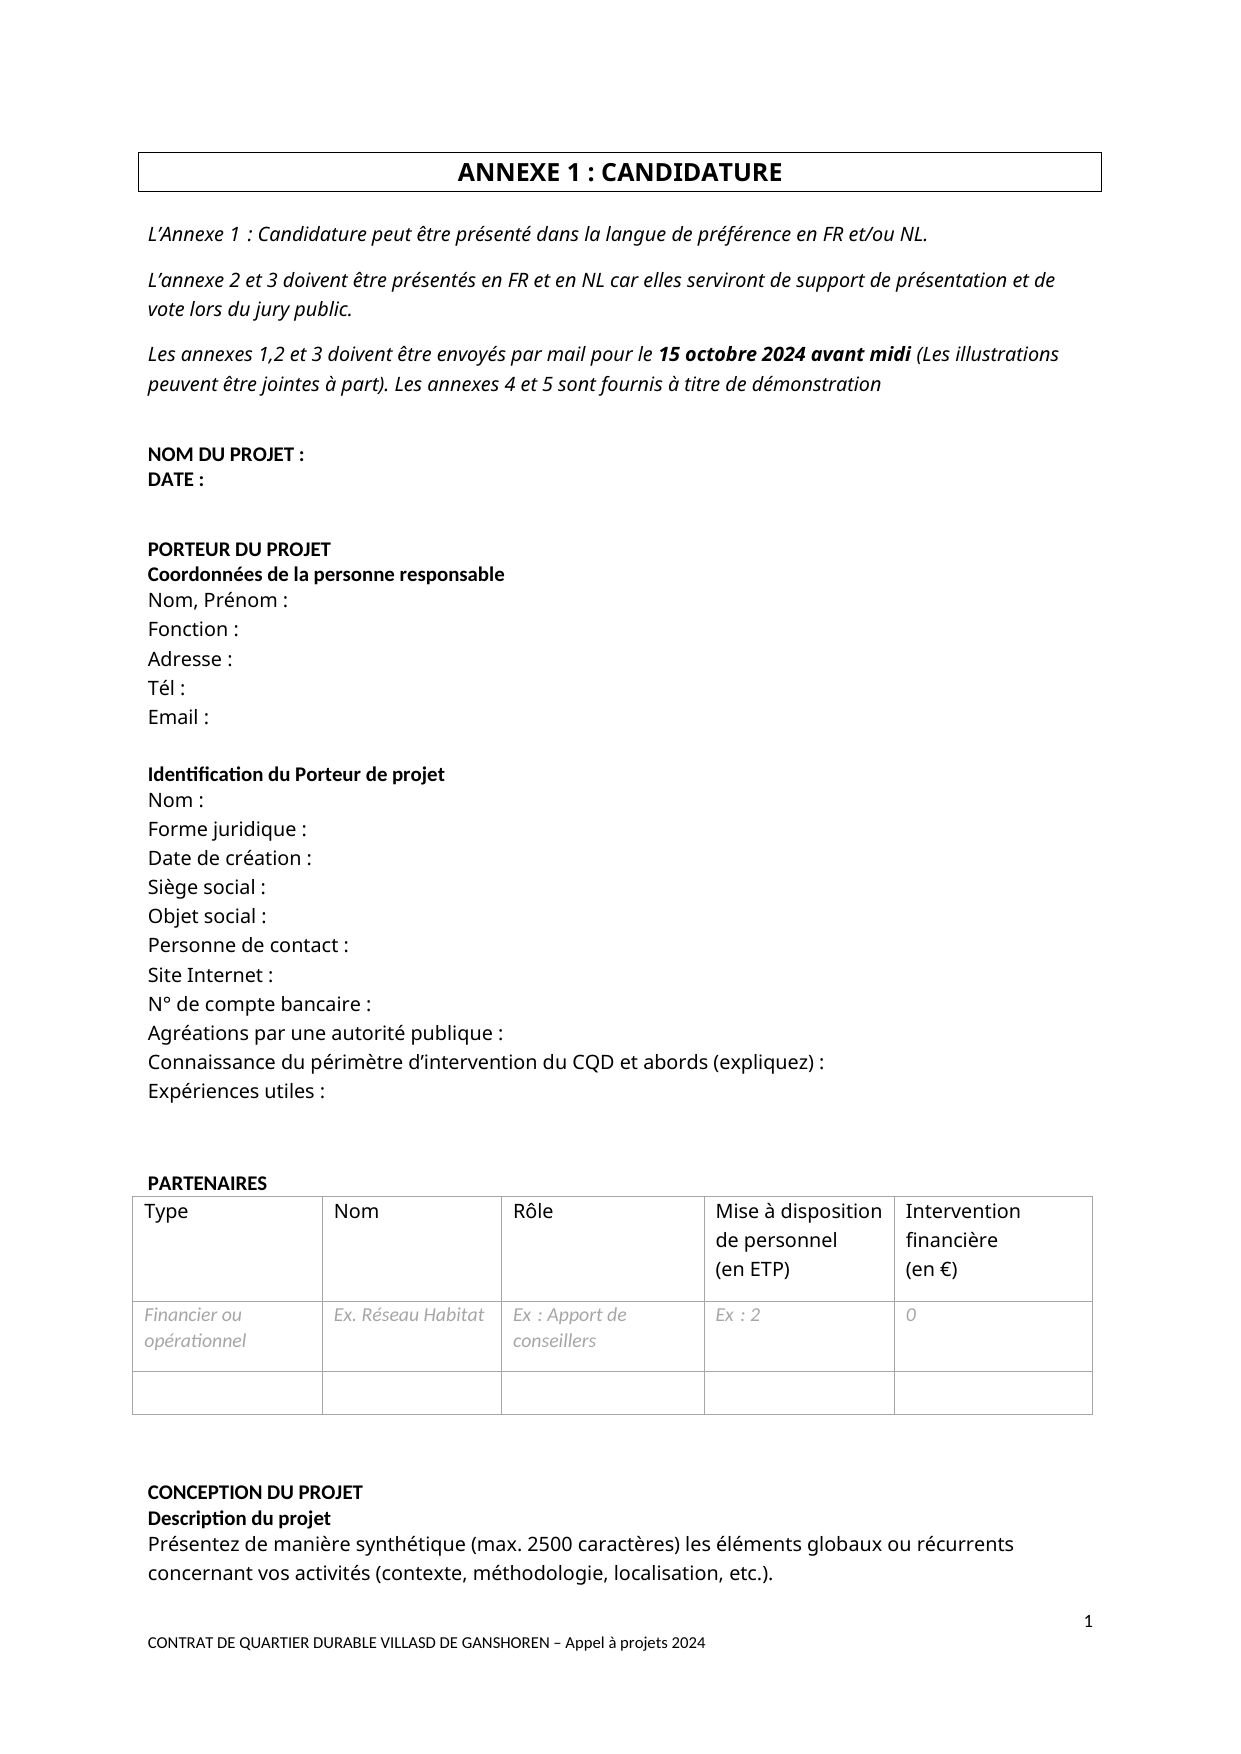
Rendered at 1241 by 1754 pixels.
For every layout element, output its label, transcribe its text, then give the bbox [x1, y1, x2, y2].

text Connaissance du périmètre d’intervention du CQD et abords (expliquez) : [148, 1048, 1093, 1075]
table_cell 0 [895, 1302, 1092, 1371]
text Site Internet : [148, 961, 1093, 988]
table_header Rôle [502, 1197, 704, 1301]
table_cell [502, 1372, 704, 1414]
text Nom, Prénom : [148, 587, 1093, 614]
text Identification du Porteur de projet [148, 761, 1093, 786]
text PORTEUR DU PROJET [148, 536, 1093, 561]
table_cell [323, 1372, 501, 1414]
text NOM DU PROJET : [148, 441, 1093, 466]
text Tél : [148, 674, 1093, 701]
text Email : [148, 703, 1093, 730]
text Agréations par une autorité publique : [148, 1019, 1093, 1046]
text Adresse : [148, 645, 1093, 672]
text Date de création : [148, 844, 1093, 872]
table_cell Ex : Apport de conseillers [502, 1302, 704, 1371]
text Coordonnées de la personne responsable [148, 561, 1093, 587]
text Nom : [148, 786, 1093, 813]
text Forme juridique : [148, 816, 1093, 842]
text CONCEPTION DU PROJET [148, 1479, 1093, 1505]
text Les annexes 1,2 et 3 doivent être envoyés par mail pour le 15 octobre 2024 avant midi (Les illustrations peuvent être jointes à part). Les annexes 4 et 5 sont fournis à titre de démonstration [148, 341, 1093, 397]
text Personne de contact : [148, 932, 1093, 959]
subtitle ANNEXE 1 : CANDIDATURE [139, 153, 1101, 191]
text Description du projet [148, 1505, 1093, 1530]
text Présentez de manière synthétique (max. 2500 caractères) les éléments globaux ou récurrents concernant vos activités (contexte, méthodologie, localisation, etc.). [148, 1530, 1093, 1586]
text L’Annexe 1 : Candidature peut être présenté dans la langue de préférence en FR et/ou NL. [148, 220, 1093, 247]
table_cell Ex. Réseau Habitat [323, 1302, 501, 1371]
text Expériences utiles : [148, 1077, 1093, 1104]
text Siège social : [148, 874, 1093, 901]
table_header Intervention financière (en €) [895, 1197, 1092, 1301]
table_cell [705, 1372, 894, 1414]
text L’annexe 2 et 3 doivent être présentés en FR et en NL car elles serviront de support de présentation et de vote lors du jury public. [148, 266, 1093, 322]
text DATE : [148, 466, 1093, 492]
table_header Nom [323, 1197, 501, 1301]
table_cell Financier ou opérationnel [133, 1302, 322, 1371]
text Fonction : [148, 616, 1093, 643]
table_header Mise à disposition de personnel (en ETP) [705, 1197, 894, 1301]
text N° de compte bancaire : [148, 990, 1093, 1017]
table_header Type [133, 1197, 322, 1301]
table_cell Ex : 2 [705, 1302, 894, 1371]
text Objet social : [148, 903, 1093, 930]
table_cell [895, 1372, 1092, 1414]
table_cell [133, 1372, 322, 1414]
text PARTENAIRES [148, 1171, 1093, 1196]
